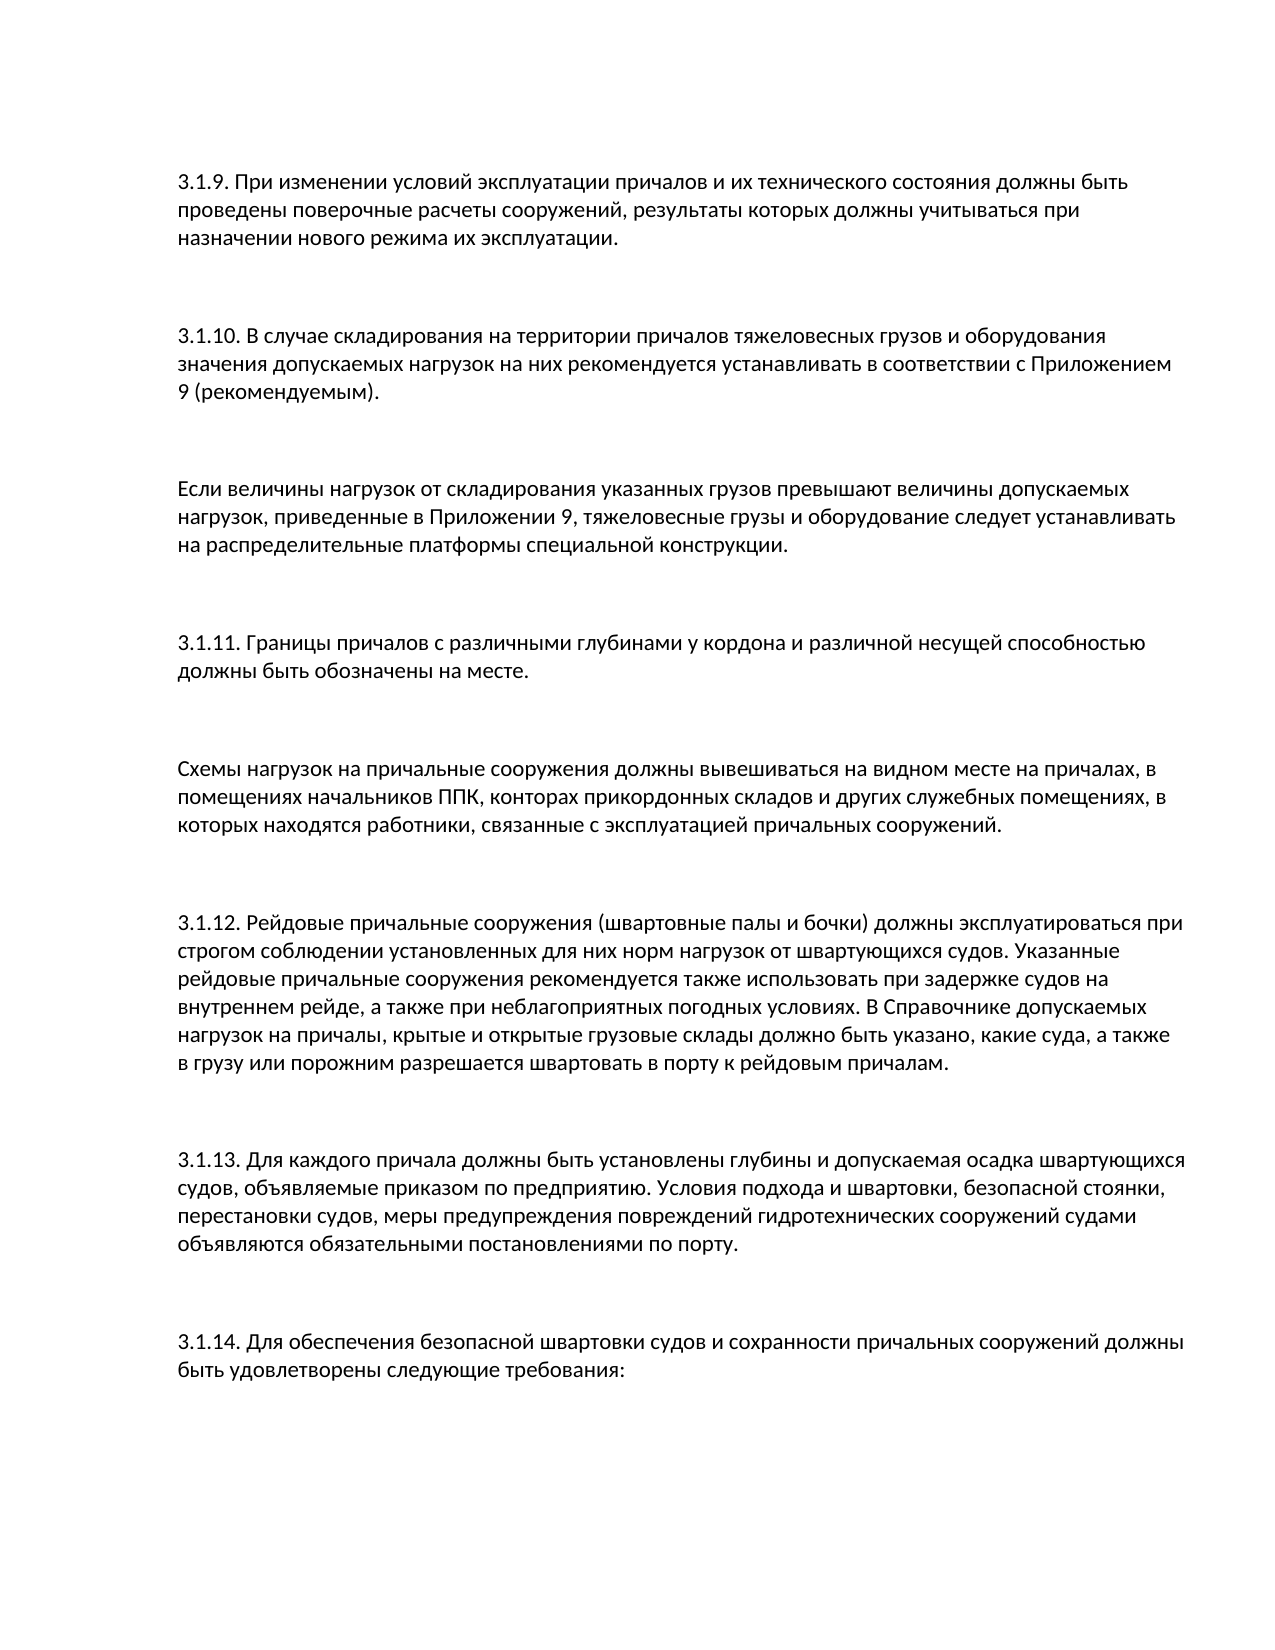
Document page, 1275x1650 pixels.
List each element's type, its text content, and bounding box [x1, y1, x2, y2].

text 3.1.11. Границы причалов с различными глубинами у кордона и различной несущей способностью должны быть обозначены на месте. [177, 628, 1186, 684]
text Если величины нагрузок от складирования указанных грузов превышают величины допускаемых нагрузок, приведенные в Приложении 9, тяжеловесные грузы и оборудование следует устанавливать на распределительные платформы специальной конструкции. [177, 474, 1186, 558]
text Схемы нагрузок на причальные сооружения должны вывешиваться на видном месте на причалах, в помещениях начальников ППК, конторах прикордонных складов и других служебных помещениях, в которых находятся работники, связанные с эксплуатацией причальных сооружений. [177, 754, 1186, 838]
text 3.1.10. В случае складирования на территории причалов тяжеловесных грузов и оборудования значения допускаемых нагрузок на них рекомендуется устанавливать в соответствии с Приложением 9 (рекомендуемым). [177, 321, 1186, 405]
text 3.1.14. Для обеспечения безопасной швартовки судов и сохранности причальных сооружений должны быть удовлетворены следующие требования: [177, 1327, 1186, 1383]
text 3.1.9. При изменении условий эксплуатации причалов и их технического состояния должны быть проведены поверочные расчеты сооружений, результаты которых должны учитываться при назначении нового режима их эксплуатации. [177, 167, 1186, 251]
text 3.1.13. Для каждого причала должны быть установлены глубины и допускаемая осадка швартующихся судов, объявляемые приказом по предприятию. Условия подхода и швартовки, безопасной стоянки, перестановки судов, меры предупреждения повреждений гидротехнических сооружений судами объявляются обязательными постановлениями по порту. [177, 1146, 1186, 1258]
text 3.1.12. Рейдовые причальные сооружения (швартовные палы и бочки) должны эксплуатироваться при строгом соблюдении установленных для них норм нагрузок от швартующихся судов. Указанные рейдовые причальные сооружения рекомендуется также использовать при задержке судов на внутреннем рейде, а также при неблагоприятных погодных условиях. В Справочнике допускаемых нагрузок на причалы, крытые и открытые грузовые склады должно быть указано, какие суда, а также в грузу или порожним разрешается швартовать в порту к рейдовым причалам. [177, 908, 1186, 1076]
